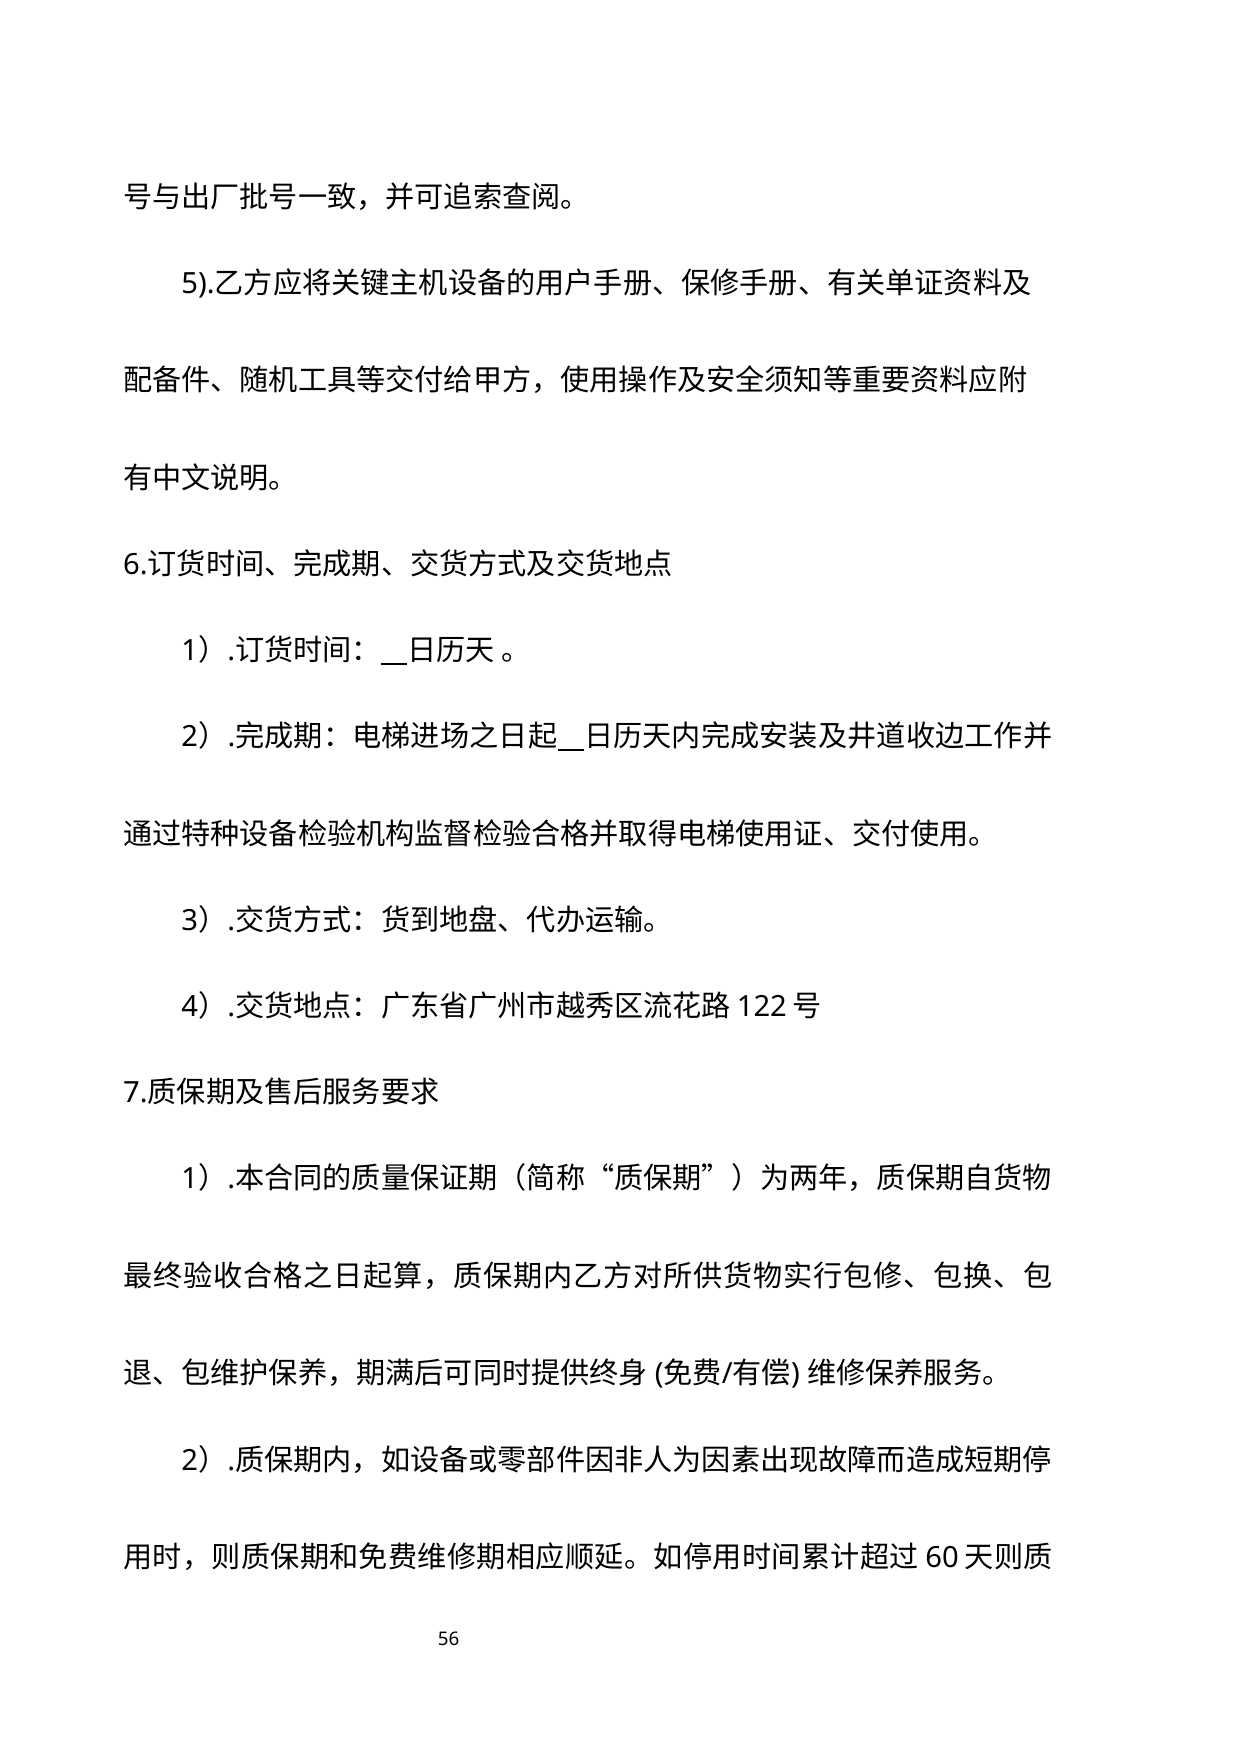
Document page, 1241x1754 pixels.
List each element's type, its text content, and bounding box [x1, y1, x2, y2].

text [123, 162, 1053, 227]
text 1）.订货时间： 日历天 。 [123, 615, 1053, 680]
text 4）.交货地点：广东省广州市越秀区流花路122号 [123, 971, 1053, 1036]
text 3）.交货方式：货到地盘、代办运输。 [123, 885, 1053, 950]
text 1）.本合同的质量保证期（简称“质保期”）为两年，质保期自货物最终验收合格之日起算，质保期内乙方对所供货物实行包修、包换、包退、包维护保养，期满后可同时提供终身 (免费/有偿) 维修保养服务。 [123, 1144, 1053, 1404]
text 7.质保期及售后服务要求 [123, 1057, 1053, 1122]
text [123, 1425, 1053, 1587]
text 2）.完成期：电梯进场之日起 日历天内完成安装及井道收边工作并通过特种设备检验机构监督检验合格并取得电梯使用证、交付使用。 [123, 702, 1053, 864]
text 5).乙方应将关键主机设备的用户手册、保修手册、有关单证资料及配备件、随机工具等交付给甲方，使用操作及安全须知等重要资料应附有中文说明。 [123, 248, 1053, 508]
text 6.订货时间、完成期、交货方式及交货地点 [123, 529, 1053, 594]
